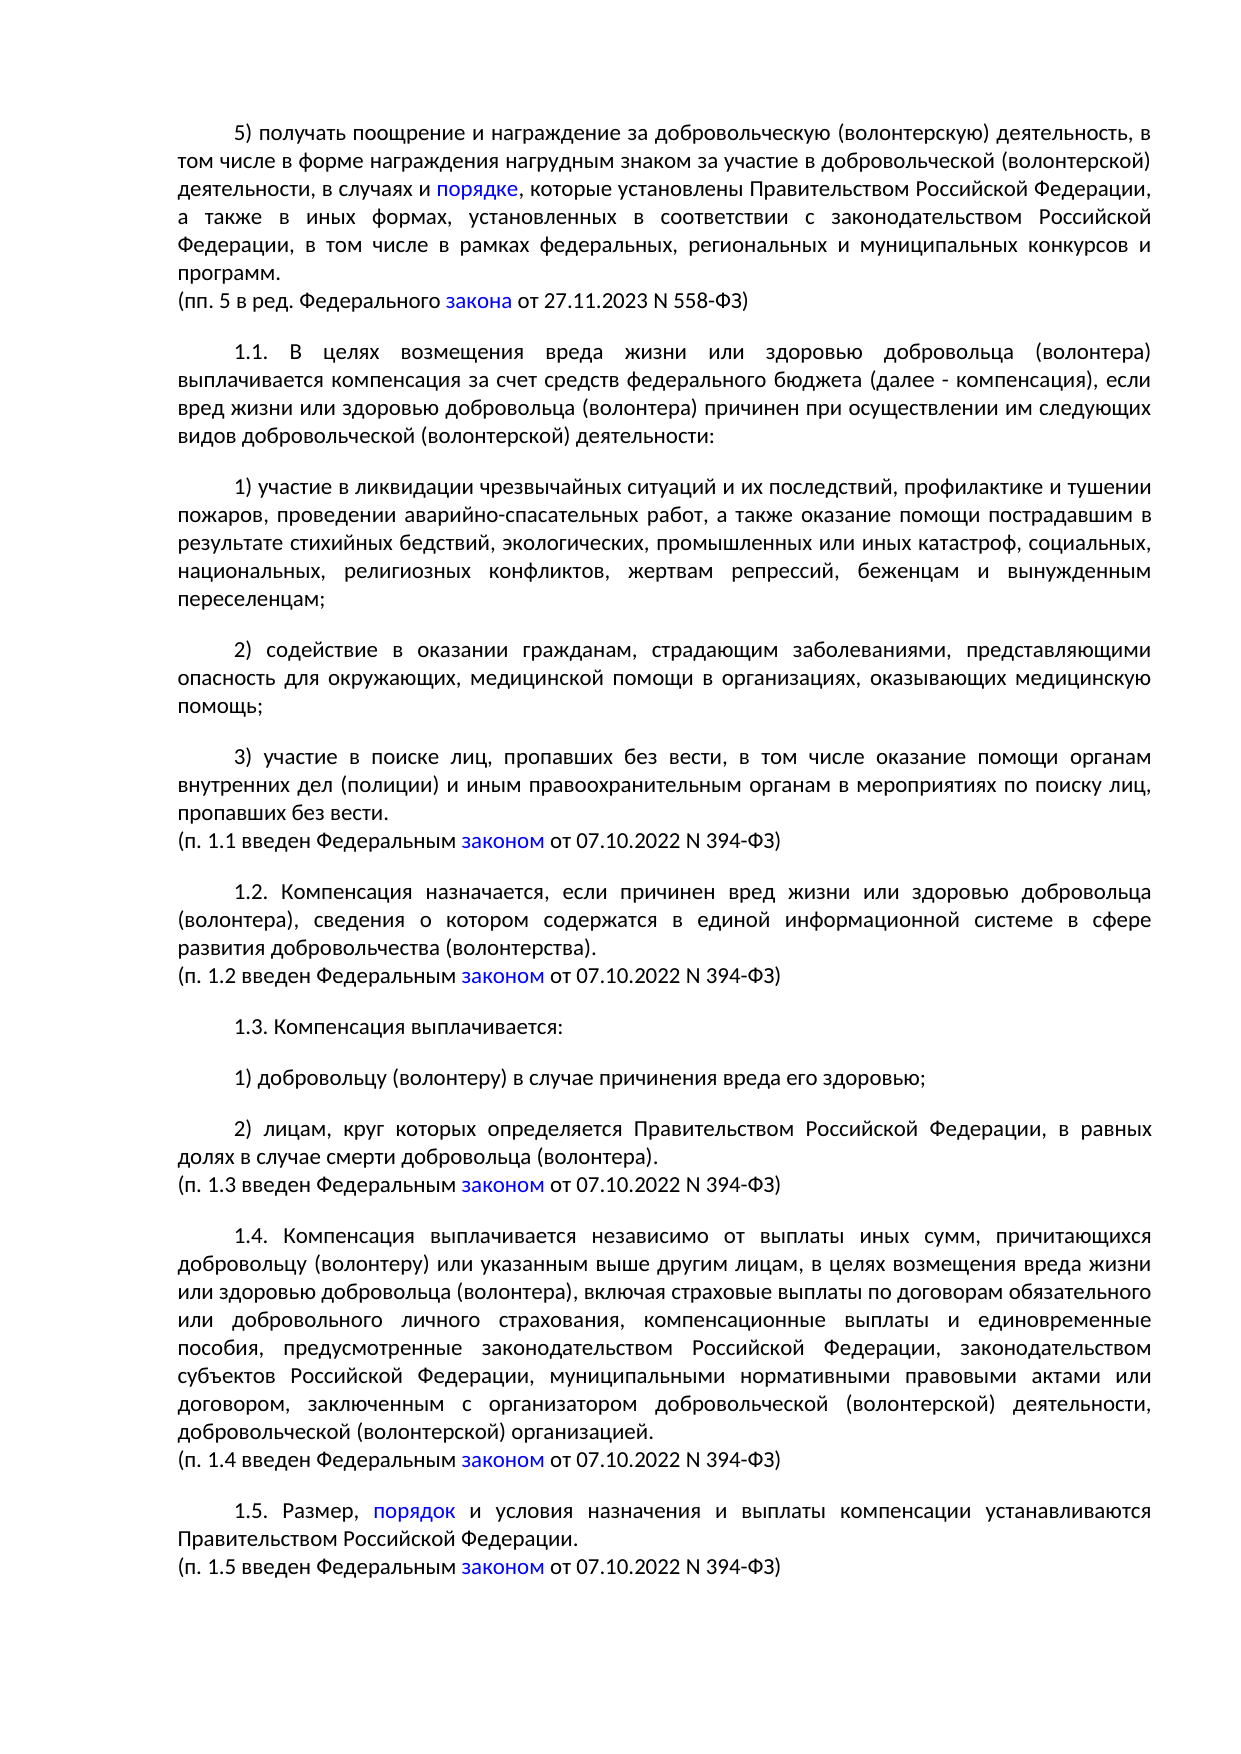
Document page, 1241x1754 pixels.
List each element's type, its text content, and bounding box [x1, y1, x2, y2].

text 2) содействие в оказании гражданам, страдающим заболеваниями, представляющими опасность для окружающих, медицинской помощи в организациях, оказывающих медицинскую помощь; [177, 635, 1152, 719]
text 1.3. Компенсация выплачивается: [177, 1012, 1152, 1040]
text 1) участие в ликвидации чрезвычайных ситуаций и их последствий, профилактике и тушении пожаров, проведении аварийно-спасательных работ, а также оказание помощи пострадавшим в результате стихийных бедствий, экологических, промышленных или иных катастроф, социальных, национальных, религиозных конфликтов, жертвам репрессий, беженцам и вынужденным переселенцам; [177, 472, 1152, 612]
text (п. 1.4 введен Федеральным законом от 07.10.2022 N 394-ФЗ) [177, 1445, 1152, 1473]
text 1.1. В целях возмещения вреда жизни или здоровью добровольца (волонтера) выплачивается компенсация за счет средств федерального бюджета (далее - компенсация), если вред жизни или здоровью добровольца (волонтера) причинен при осуществлении им следующих видов добровольческой (волонтерской) деятельности: [177, 337, 1152, 449]
text (п. 1.3 введен Федеральным законом от 07.10.2022 N 394-ФЗ) [177, 1170, 1152, 1198]
text (пп. 5 в ред. Федерального закона от 27.11.2023 N 558-ФЗ) [177, 286, 1152, 314]
text (п. 1.2 введен Федеральным законом от 07.10.2022 N 394-ФЗ) [177, 961, 1152, 989]
text (п. 1.1 введен Федеральным законом от 07.10.2022 N 394-ФЗ) [177, 826, 1152, 854]
text 1.2. Компенсация назначается, если причинен вред жизни или здоровью добровольца (волонтера), сведения о котором содержатся в единой информационной системе в сфере развития добровольчества (волонтерства). [177, 877, 1152, 961]
text (п. 1.5 введен Федеральным законом от 07.10.2022 N 394-ФЗ) [177, 1552, 1152, 1580]
text 5) получать поощрение и награждение за добровольческую (волонтерскую) деятельность, в том числе в форме награждения нагрудным знаком за участие в добровольческой (волонтерской) деятельности, в случаях и порядке, которые установлены Правительством Российской Федерации, а также в иных формах, установленных в соответствии с законодательством Российской Федерации, в том числе в рамках федеральных, региональных и муниципальных конкурсов и программ. [177, 118, 1152, 286]
text 3) участие в поиске лиц, пропавших без вести, в том числе оказание помощи органам внутренних дел (полиции) и иным правоохранительным органам в мероприятиях по поиску лиц, пропавших без вести. [177, 742, 1152, 826]
text 1.5. Размер, порядок и условия назначения и выплаты компенсации устанавливаются Правительством Российской Федерации. [177, 1496, 1152, 1552]
text 1.4. Компенсация выплачивается независимо от выплаты иных сумм, причитающихся добровольцу (волонтеру) или указанным выше другим лицам, в целях возмещения вреда жизни или здоровью добровольца (волонтера), включая страховые выплаты по договорам обязательного или добровольного личного страхования, компенсационные выплаты и единовременные пособия, предусмотренные законодательством Российской Федерации, законодательством субъектов Российской Федерации, муниципальными нормативными правовыми актами или договором, заключенным с организатором добровольческой (волонтерской) деятельности, добровольческой (волонтерской) организацией. [177, 1221, 1152, 1445]
text 2) лицам, круг которых определяется Правительством Российской Федерации, в равных долях в случае смерти добровольца (волонтера). [177, 1114, 1152, 1170]
text 1) добровольцу (волонтеру) в случае причинения вреда его здоровью; [177, 1063, 1152, 1091]
